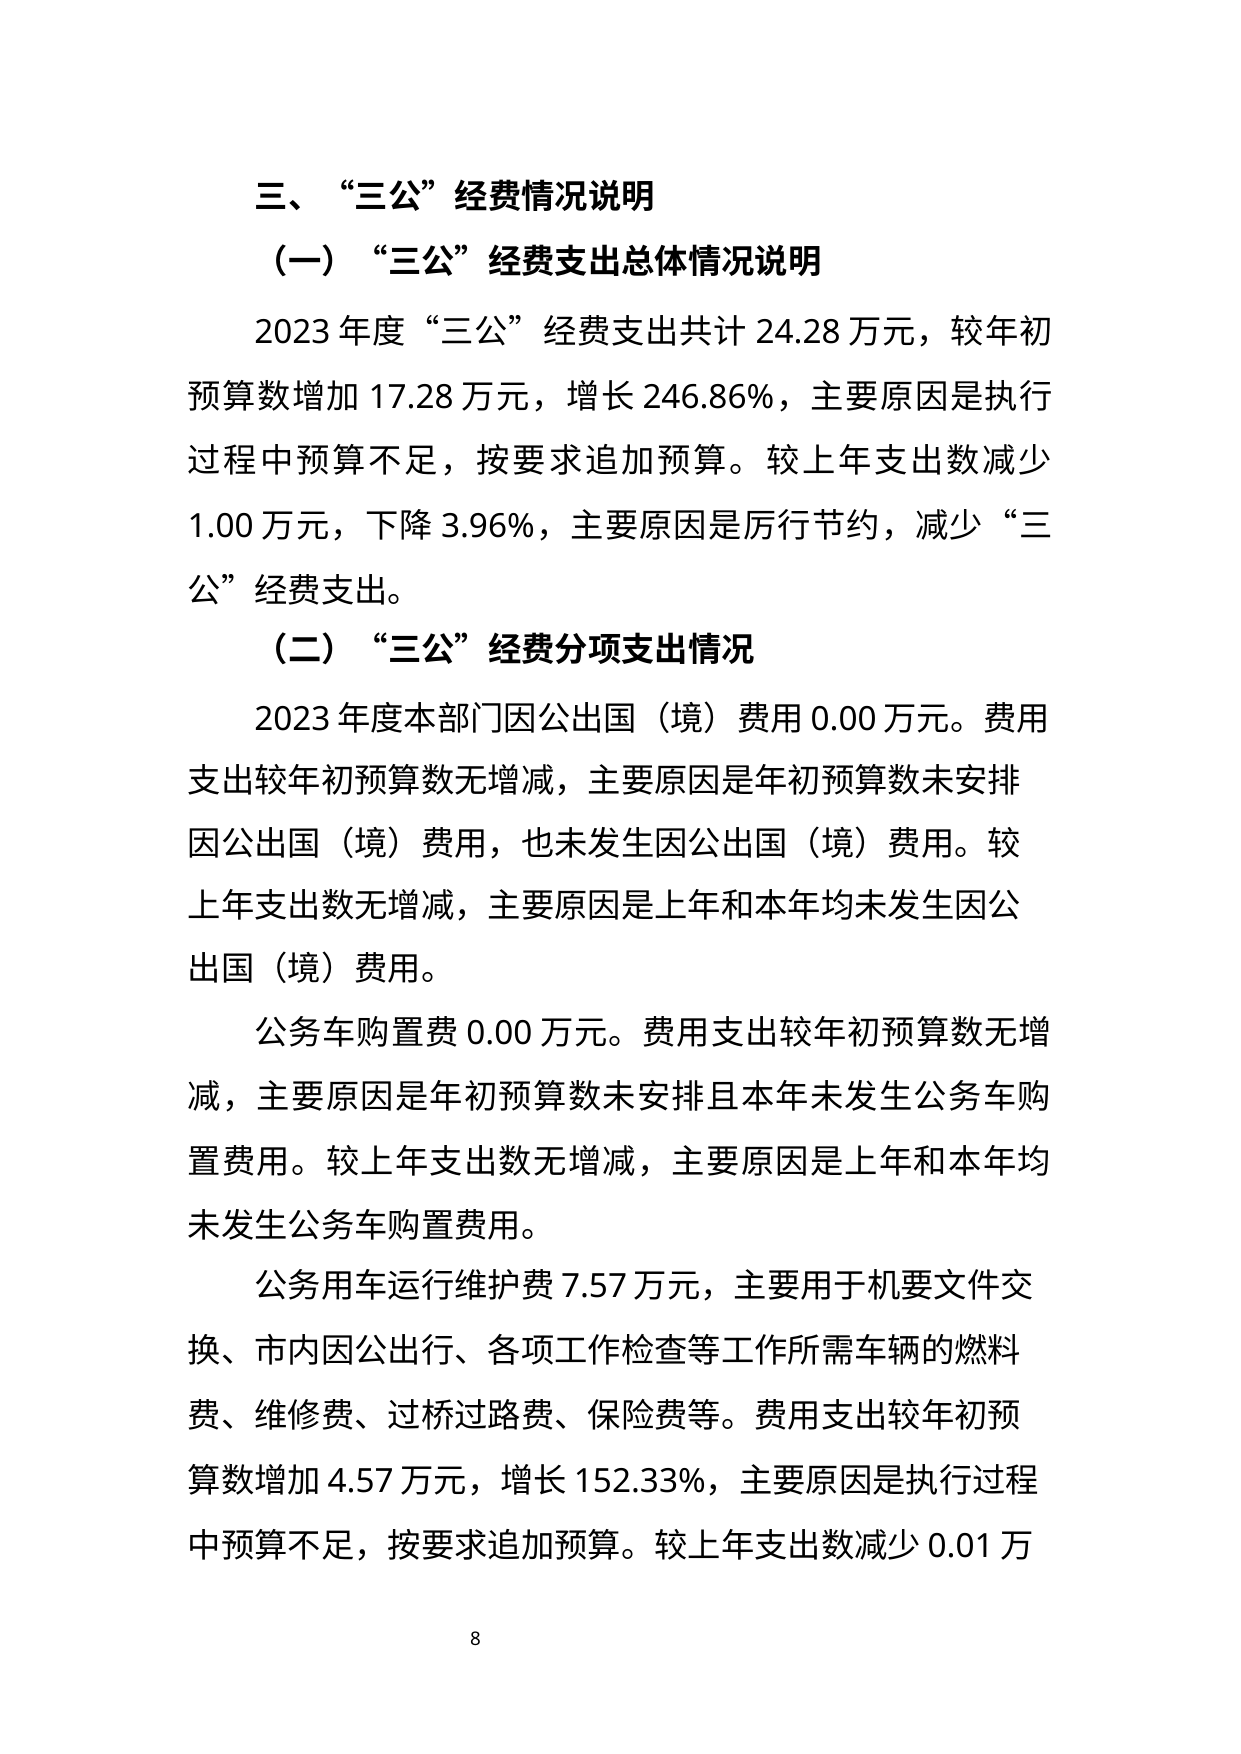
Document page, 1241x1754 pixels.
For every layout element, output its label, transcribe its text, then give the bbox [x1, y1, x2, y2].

text 2023年度本部门因公出国（境）费用0.00万元。费用支出较年初预算数无增减，主要原因是年初预算数未安排因公出国（境）费用，也未发生因公出国（境）费用。较上年支出数无增减，主要原因是上年和本年均未发生因公出国（境）费用。 [187, 680, 1053, 992]
text （一）“三公”经费支出总体情况说明 [187, 227, 1053, 292]
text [187, 1251, 1053, 1576]
text 2023年度“三公”经费支出共计24.28万元，较年初预算数增加17.28万元，增长246.86%，主要原因是执行过程中预算不足，按要求追加预算。较上年支出数减少1.00万元，下降3.96%，主要原因是厉行节约，减少“三公”经费支出。 [187, 292, 1053, 615]
text （二）“三公”经费分项支出情况 [187, 615, 1053, 680]
text 三、“三公”经费情况说明 [187, 162, 1053, 227]
text 公务车购置费0.00万元。费用支出较年初预算数无增减，主要原因是年初预算数未安排且本年未发生公务车购置费用。较上年支出数无增减，主要原因是上年和本年均未发生公务车购置费用。 [187, 992, 1053, 1251]
